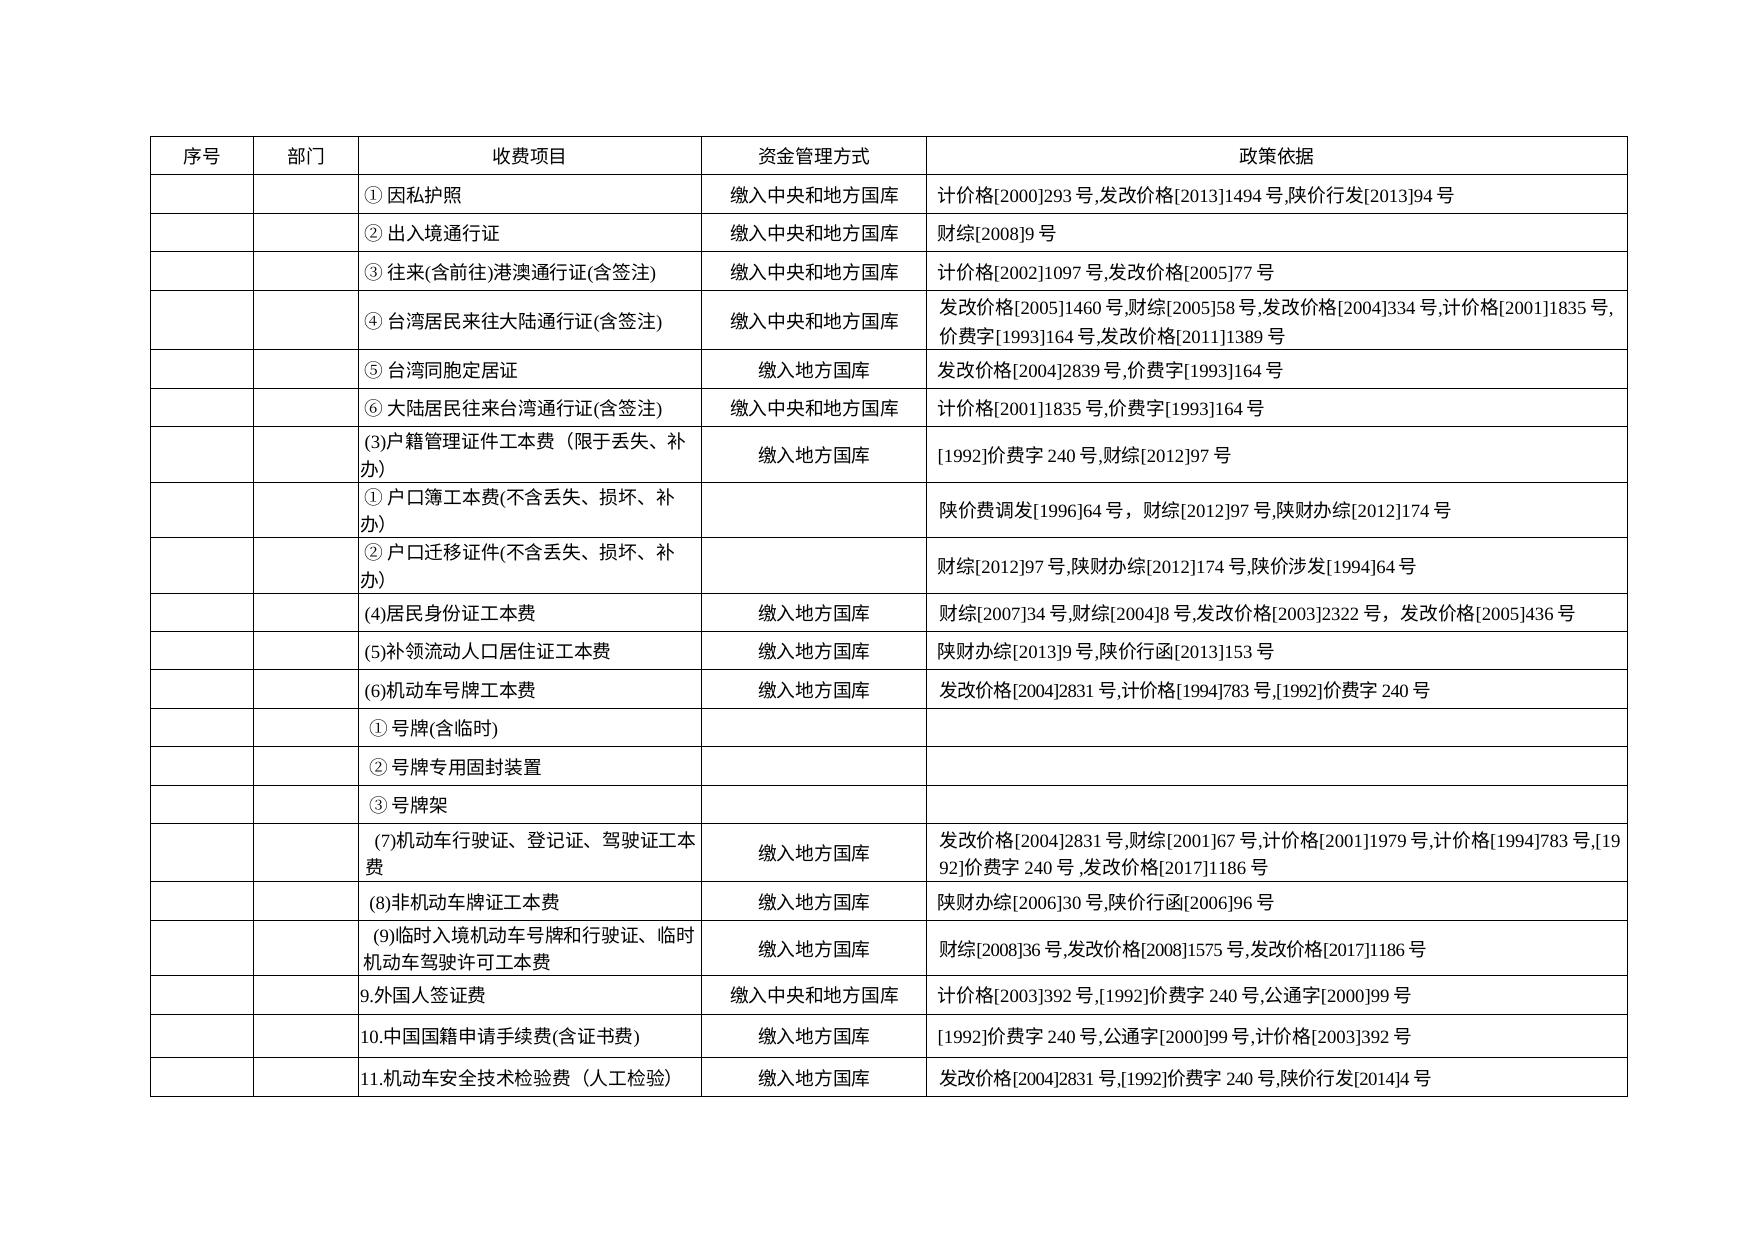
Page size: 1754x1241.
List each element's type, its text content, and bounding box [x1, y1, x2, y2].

table_cell 缴入中央和地方国库 [702, 175, 926, 213]
table_cell ②出入境通行证 [359, 214, 701, 251]
table_cell 缴入地方国库 [702, 882, 926, 919]
table_cell [254, 921, 358, 975]
table_cell [254, 594, 358, 631]
table_cell 计价格[2002]1097号,发改价格[2005]77号 [927, 252, 1627, 289]
table_cell [702, 483, 926, 537]
table_cell 发改价格[2004]2831号,计价格[1994]783号,[1992]价费字240号 [927, 670, 1627, 708]
table_cell ②号牌专用固封装置 [359, 747, 701, 784]
table_cell [254, 427, 358, 482]
table_cell 计价格[2003]392号,[1992]价费字240号,公通字[2000]99号 [927, 976, 1627, 1013]
table_cell [254, 824, 358, 881]
table_cell [254, 1015, 358, 1057]
table_cell (8)非机动车牌证工本费 [359, 882, 701, 919]
table_cell [151, 747, 253, 784]
table_cell (3)户籍管理证件工本费（限于丢失、补办） [359, 427, 701, 482]
table_cell [254, 175, 358, 213]
table_cell 发改价格[2004]2831号,财综[2001]67号,计价格[2001]1979号,计价格[1994]783号,[1992]价费字240号 ,发改价格[2017]1186号 [927, 824, 1627, 881]
table_cell 陕价费调发[1996]64号，财综[2012]97号,陕财办综[2012]174号 [927, 483, 1627, 537]
table_cell [151, 350, 253, 388]
table_cell [151, 427, 253, 482]
table_cell [151, 483, 253, 537]
table_cell [151, 882, 253, 919]
table_cell 缴入地方国库 [702, 594, 926, 631]
table_cell ④台湾居民来往大陆通行证(含签注) [359, 291, 701, 349]
table_header 收费项目 [359, 137, 701, 174]
table_cell ①因私护照 [359, 175, 701, 213]
table_cell [254, 632, 358, 669]
table_cell [254, 291, 358, 349]
table_cell [254, 1058, 358, 1096]
table_cell 计价格[2001]1835号,价费字[1993]164号 [927, 389, 1627, 426]
table_cell [151, 1015, 253, 1057]
table_cell [254, 709, 358, 746]
table_cell [254, 976, 358, 1013]
table_cell ①户口簿工本费(不含丢失、损坏、补办） [359, 483, 701, 537]
table_cell 发改价格[2005]1460号,财综[2005]58号,发改价格[2004]334号,计价格[2001]1835号,价费字[1993]164号,发改价格[2011]1389号 [927, 291, 1627, 349]
table_cell [254, 483, 358, 537]
table_cell (7)机动车行驶证、登记证、驾驶证工本费 [359, 824, 701, 881]
table_cell 缴入中央和地方国库 [702, 252, 926, 289]
table_cell [151, 252, 253, 289]
table_cell [927, 786, 1627, 823]
table_cell ③号牌架 [359, 786, 701, 823]
table_cell 财综[2012]97号,陕财办综[2012]174号,陕价涉发[1994]64号 [927, 538, 1627, 592]
table_cell [254, 214, 358, 251]
table_cell [254, 786, 358, 823]
table_cell [151, 291, 253, 349]
table_cell [151, 670, 253, 708]
table_cell (4)居民身份证工本费 [359, 594, 701, 631]
table_cell [151, 786, 253, 823]
table_cell 陕财办综[2013]9号,陕价行函[2013]153号 [927, 632, 1627, 669]
table_cell [151, 175, 253, 213]
table_header 政策依据 [927, 137, 1627, 174]
table_cell 财综[2008]9号 [927, 214, 1627, 251]
table_cell [254, 670, 358, 708]
table_cell ③往来(含前往)港澳通行证(含签注) [359, 252, 701, 289]
table_cell 计价格[2000]293号,发改价格[2013]1494号,陕价行发[2013]94号 [927, 175, 1627, 213]
table_header 资金管理方式 [702, 137, 926, 174]
table_cell [151, 389, 253, 426]
table_cell [702, 709, 926, 746]
table_cell 缴入地方国库 [702, 632, 926, 669]
table_cell 缴入中央和地方国库 [702, 291, 926, 349]
table_cell 缴入中央和地方国库 [702, 214, 926, 251]
table_cell [254, 350, 358, 388]
table_cell 缴入中央和地方国库 [702, 976, 926, 1013]
table_cell [151, 538, 253, 592]
table_cell 发改价格[2004]2839号,价费字[1993]164号 [927, 350, 1627, 388]
table_cell [254, 882, 358, 919]
table_cell (6)机动车号牌工本费 [359, 670, 701, 708]
table_cell 10.中国国籍申请手续费(含证书费) [359, 1015, 701, 1057]
table_cell 缴入地方国库 [702, 1015, 926, 1057]
table_cell [151, 1058, 253, 1096]
table_cell [254, 747, 358, 784]
table_cell 财综[2007]34号,财综[2004]8号,发改价格[2003]2322号，发改价格[2005]436号 [927, 594, 1627, 631]
table_cell [1992]价费字240号,财综[2012]97号 [927, 427, 1627, 482]
table_cell [927, 709, 1627, 746]
table_cell [151, 921, 253, 975]
table_cell ⑥大陆居民往来台湾通行证(含签注) [359, 389, 701, 426]
table_cell 缴入中央和地方国库 [702, 389, 926, 426]
table_cell 缴入地方国库 [702, 670, 926, 708]
table_cell 11.机动车安全技术检验费（人工检验） [359, 1058, 701, 1096]
table_cell [151, 594, 253, 631]
table_cell [151, 214, 253, 251]
table_cell 财综[2008]36号,发改价格[2008]1575号,发改价格[2017]1186号 [927, 921, 1627, 975]
table_cell (9)临时入境机动车号牌和行驶证、临时机动车驾驶许可工本费 [359, 921, 701, 975]
table_cell ①号牌(含临时) [359, 709, 701, 746]
table_cell [151, 824, 253, 881]
table_cell [254, 252, 358, 289]
table_cell 缴入地方国库 [702, 350, 926, 388]
table_header 序号 [151, 137, 253, 174]
table_cell [151, 976, 253, 1013]
table_cell 陕财办综[2006]30号,陕价行函[2006]96号 [927, 882, 1627, 919]
table_cell [702, 538, 926, 592]
table_cell (5)补领流动人口居住证工本费 [359, 632, 701, 669]
table_cell 缴入地方国库 [702, 824, 926, 881]
table_cell 发改价格[2004]2831号,[1992]价费字240号,陕价行发[2014]4号 [927, 1058, 1627, 1096]
table_cell [927, 747, 1627, 784]
table_header 部门 [254, 137, 358, 174]
table_cell [1992]价费字240号,公通字[2000]99号,计价格[2003]392号 [927, 1015, 1627, 1057]
table_cell ②户口迁移证件(不含丢失、损坏、补办） [359, 538, 701, 592]
table_cell 缴入地方国库 [702, 427, 926, 482]
table_cell [151, 632, 253, 669]
table_cell 缴入地方国库 [702, 1058, 926, 1096]
table_cell 9.外国人签证费 [359, 976, 701, 1013]
table_cell [702, 786, 926, 823]
table_cell [254, 389, 358, 426]
table_cell [254, 538, 358, 592]
table_cell [151, 709, 253, 746]
table_cell 缴入地方国库 [702, 921, 926, 975]
table_cell ⑤台湾同胞定居证 [359, 350, 701, 388]
table_cell [702, 747, 926, 784]
